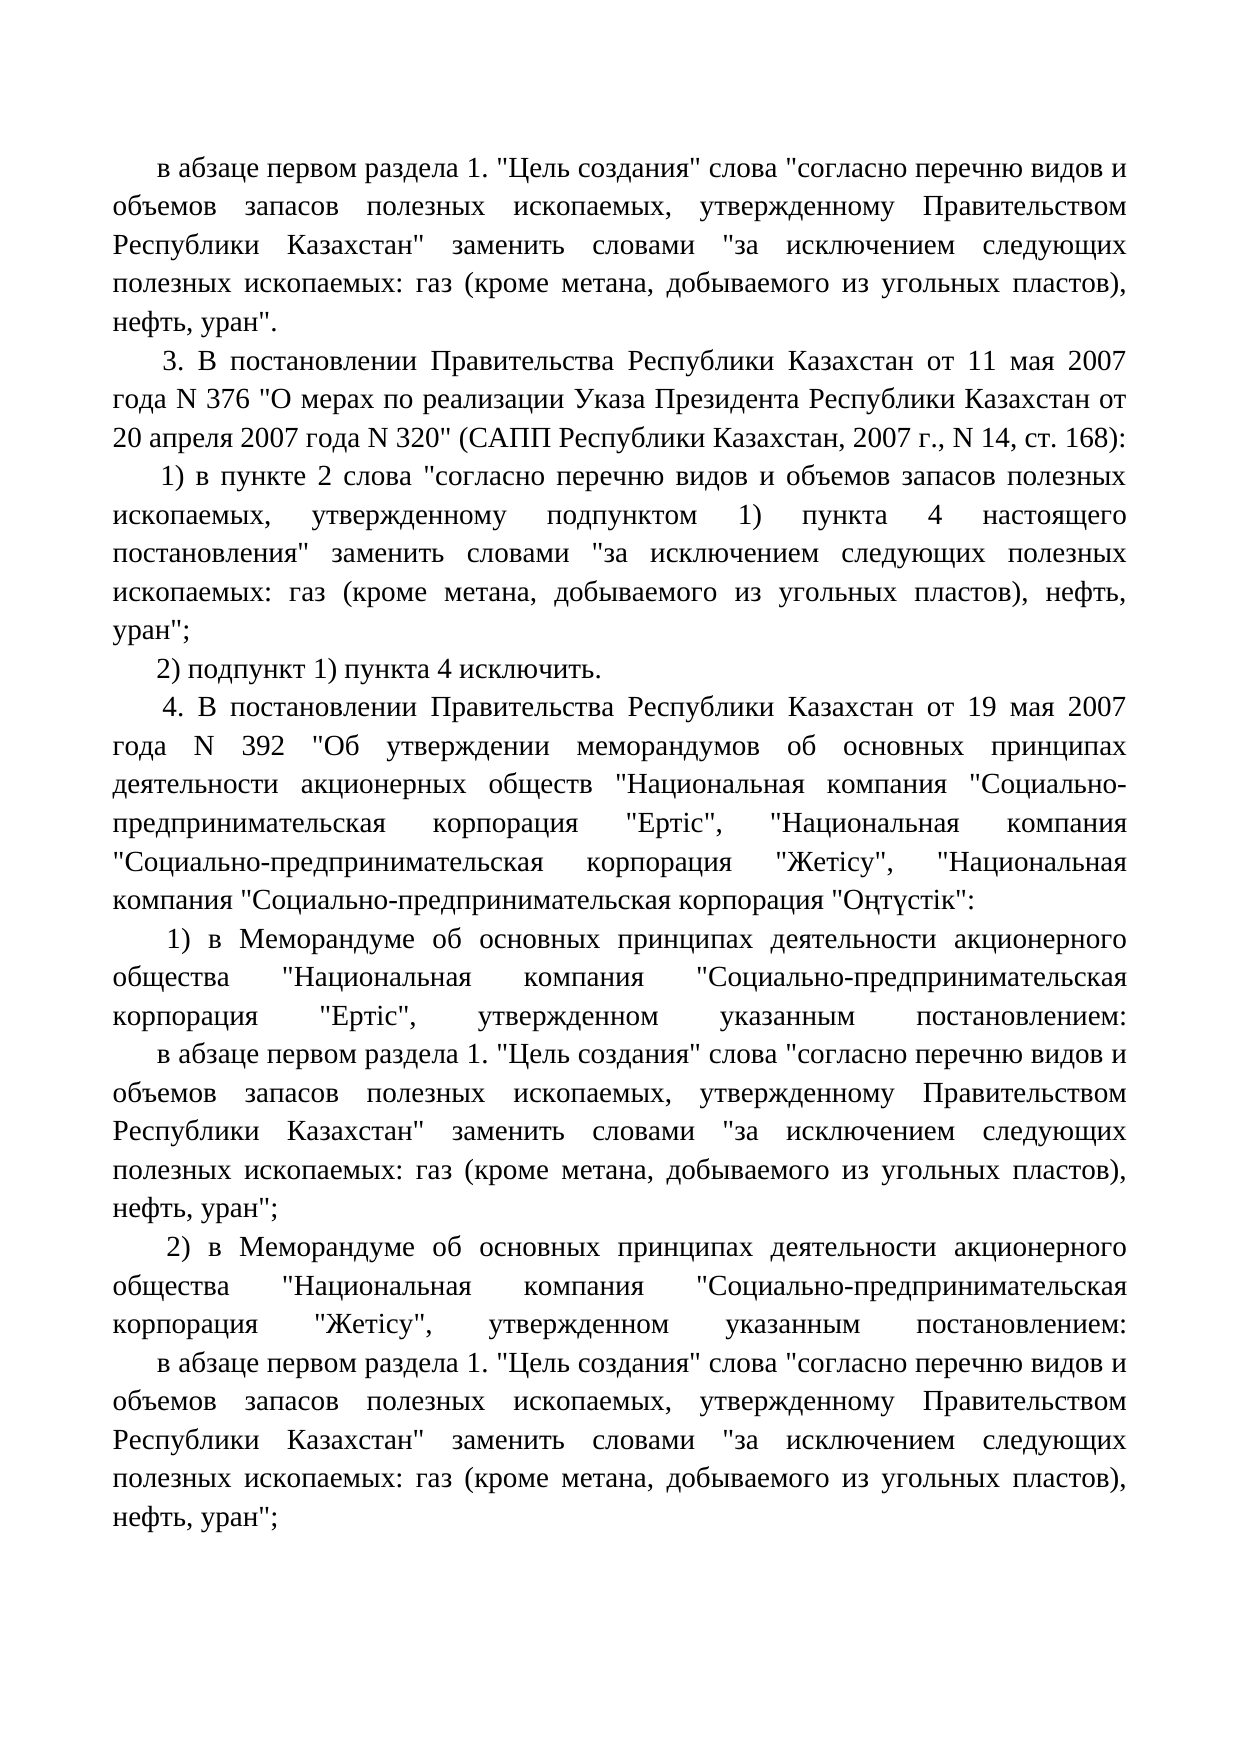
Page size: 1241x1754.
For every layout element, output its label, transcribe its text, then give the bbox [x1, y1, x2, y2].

text 2) подпункт 1) пункта 4 исключить. [112, 651, 1128, 684]
text 4. В постановлении Правительства Республики Казахстан от 19 мая 2007 года N 392 "Об утверждении меморандумов об основных принципах деятельности акционерных обществ "Национальная компания "Социально-предпринимательская корпорация "Epтіc", "Национальная компания "Социально-предпринимательская корпорация "Жетісу", "Национальная компания "Социально-предпринимательская корпорация "Оңтүстік": [112, 689, 1128, 916]
text 1) в Меморандуме об основных принципах деятельности акционерного общества "Национальная компания "Социально-предпринимательская корпорация "Epтіc", утвержденном указанным постановлением: в абзаце первом раздела 1. "Цель создания" слова "согласно перечню видов и объемов запасов полезных ископаемых, утвержденному Правительством Республики Казахстан" заменить словами "за исключением следующих полезных ископаемых: газ (кроме метана, добываемого из угольных пластов), нефть, уран"; [112, 921, 1128, 1224]
text 3. В постановлении Правительства Республики Казахстан от 11 мая 2007 года N 376 "О мерах по реализации Указа Президента Республики Казахстан от 20 апреля 2007 года N 320" (САПП Республики Казахстан, 2007 г., N 14, ст. 168): [112, 343, 1128, 453]
text 2) в Меморандуме об основных принципах деятельности акционерного общества "Национальная компания "Социально-предпринимательская корпорация "Жетісу", утвержденном указанным постановлением: в абзаце первом раздела 1. "Цель создания" слова "согласно перечню видов и объемов запасов полезных ископаемых, утвержденному Правительством Республики Казахстан" заменить словами "за исключением следующих полезных ископаемых: газ (кроме метана, добываемого из угольных пластов), нефть, уран"; [112, 1229, 1128, 1532]
text в абзаце первом раздела 1. "Цель создания" слова "согласно перечню видов и объемов запасов полезных ископаемых, утвержденному Правительством Республики Казахстан" заменить словами "за исключением следующих полезных ископаемых: газ (кроме метана, добываемого из угольных пластов), нефть, уран". [112, 150, 1128, 338]
text 1) в пункте 2 слова "согласно перечню видов и объемов запасов полезных ископаемых, утвержденному подпунктом 1) пункта 4 настоящего постановления" заменить словами "за исключением следующих полезных ископаемых: газ (кроме метана, добываемого из угольных пластов), нефть, уран"; [112, 458, 1128, 646]
